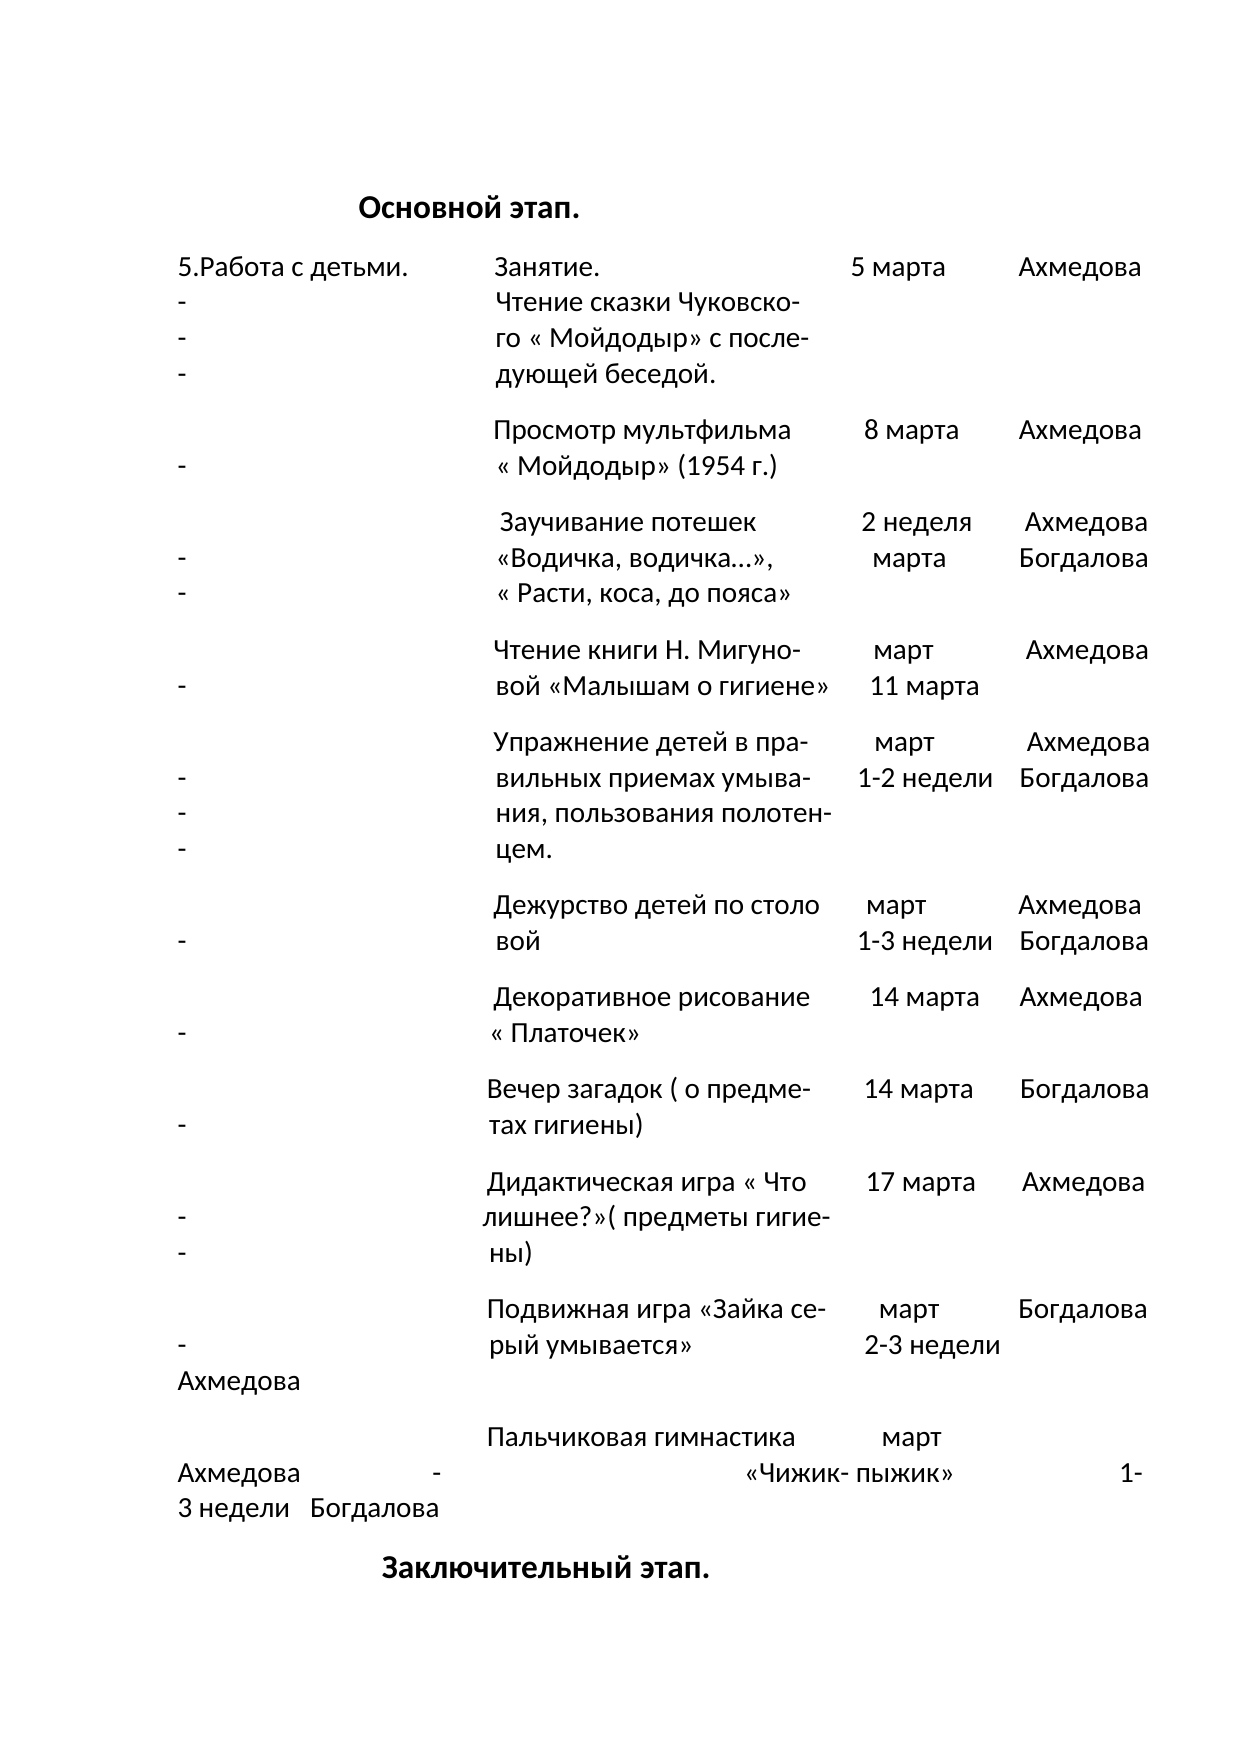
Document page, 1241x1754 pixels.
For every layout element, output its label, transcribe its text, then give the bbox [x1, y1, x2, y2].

text 5.Работа с детьми. Занятие. 5 марта Ахмедова - Чтение сказки Чуковско- - го « Мойдодыр» с после- - дующей беседой. [177, 248, 1152, 390]
text Дидактическая игра « Что 17 марта Ахмедова - лишнее?»( предметы гигие- - ны) [177, 1163, 1152, 1269]
text Просмотр мультфильма 8 марта Ахмедова - « Мойдодыр» (1954 г.) [177, 411, 1152, 482]
text Дежурство детей по столо март Ахмедова - вой 1-3 недели Богдалова [177, 886, 1152, 958]
text Декоративное рисование 14 марта Ахмедова - « Платочек» [177, 978, 1152, 1050]
text Основной этап. [177, 186, 1152, 227]
text Пальчиковая гимнастика март Ахмедова - «Чижик- пыжик» 1-3 недели Богдалова [177, 1418, 1152, 1525]
text Упражнение детей в пра- март Ахмедова - вильных приемах умыва- 1-2 недели Богдалова - ния, пользования полотен- - цем. [177, 723, 1152, 866]
text Чтение книги Н. Мигуно- март Ахмедова - вой «Малышам о гигиене» 11 марта [177, 631, 1152, 702]
text Заключительный этап. [177, 1546, 1152, 1586]
text Вечер загадок ( о предме- 14 марта Богдалова - тах гигиены) [177, 1071, 1152, 1142]
text Подвижная игра «Зайка се- март Богдалова - рый умывается» 2-3 недели Ахмедова [177, 1290, 1152, 1397]
text Заучивание потешек 2 неделя Ахмедова - «Водичка, водичка…», марта Богдалова - « Расти, коса, до пояса» [177, 503, 1152, 610]
